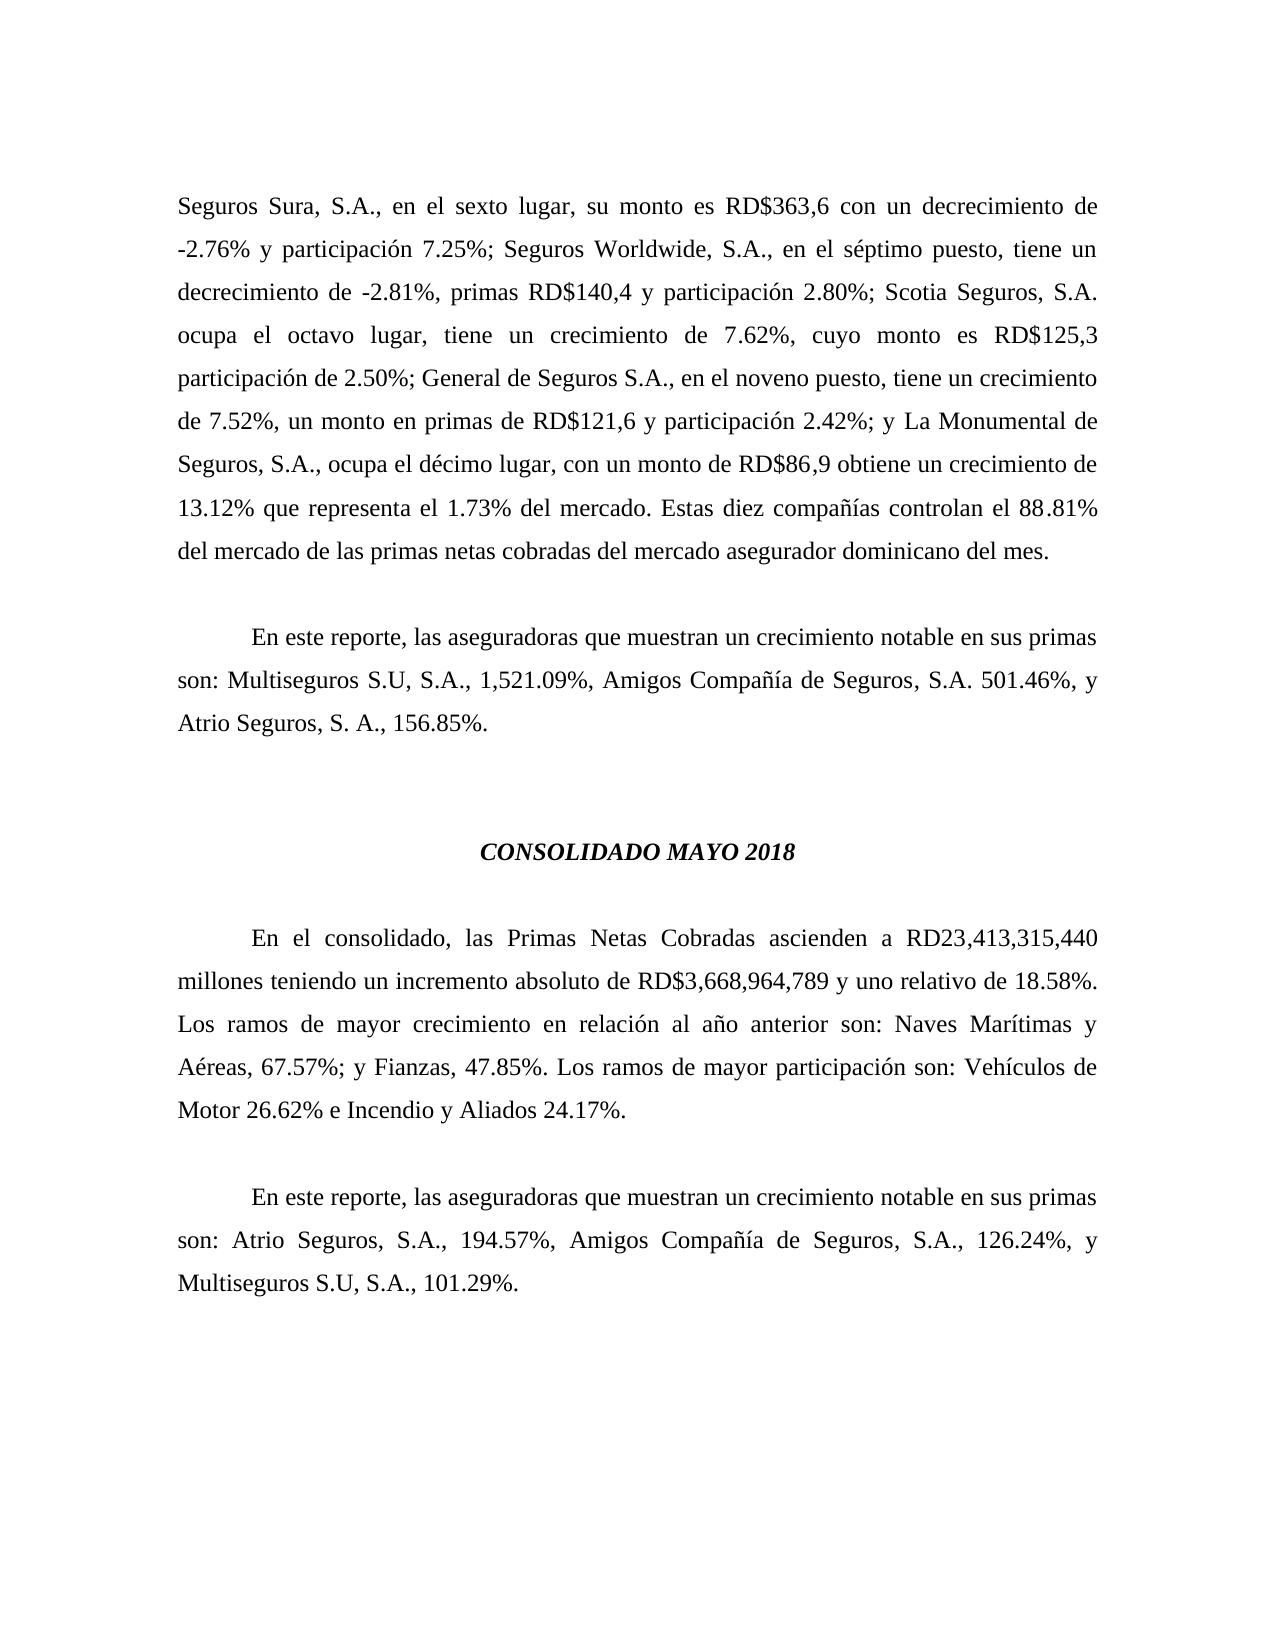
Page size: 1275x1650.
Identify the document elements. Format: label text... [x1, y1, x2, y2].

text En este reporte, las aseguradoras que muestran un crecimiento notable en sus primas son: Multiseguros S.U, S.A., 1,521.09%, Amigos Compañía de Seguros, S.A. 501.46%, y Atrio Seguros, S. A., 156.85%. [177, 622, 1098, 737]
text En este reporte, las aseguradoras que muestran un crecimiento notable en sus primas son: Atrio Seguros, S.A., 194.57%, Amigos Compañía de Seguros, S.A., 126.24%, y Multiseguros S.U, S.A., 101.29%. [177, 1182, 1098, 1297]
text CONSOLIDADO MAYO 2018 [177, 837, 1098, 866]
text En el consolidado, las Primas Netas Cobradas ascienden a RD23,413,315,440 millones teniendo un incremento absoluto de RD$3,668,964,789 y uno relativo de 18.58%. Los ramos de mayor crecimiento en relación al año anterior son: Naves Marítimas y Aéreas, 67.57%; y Fianzas, 47.85%. Los ramos de mayor participación son: Vehículos de Motor 26.62% e Incendio y Aliados 24.17%. [177, 923, 1098, 1124]
text Seguros Sura, S.A., en el sexto lugar, su monto es RD$363,6 con un decrecimiento de -2.76% y participación 7.25%; Seguros Worldwide, S.A., en el séptimo puesto, tiene un decrecimiento de -2.81%, primas RD$140,4 y participación 2.80%; Scotia Seguros, S.A. ocupa el octavo lugar, tiene un crecimiento de 7.62%, cuyo monto es RD$125,3 participación de 2.50%; General de Seguros S.A., en el noveno puesto, tiene un crecimiento de 7.52%, un monto en primas de RD$121,6 y participación 2.42%; y La Monumental de Seguros, S.A., ocupa el décimo lugar, con un monto de RD$86,9 obtiene un crecimiento de 13.12% que representa el 1.73% del mercado. Estas diez compañías controlan el 88.81% del mercado de las primas netas cobradas del mercado asegurador dominicano del mes. [177, 191, 1098, 564]
